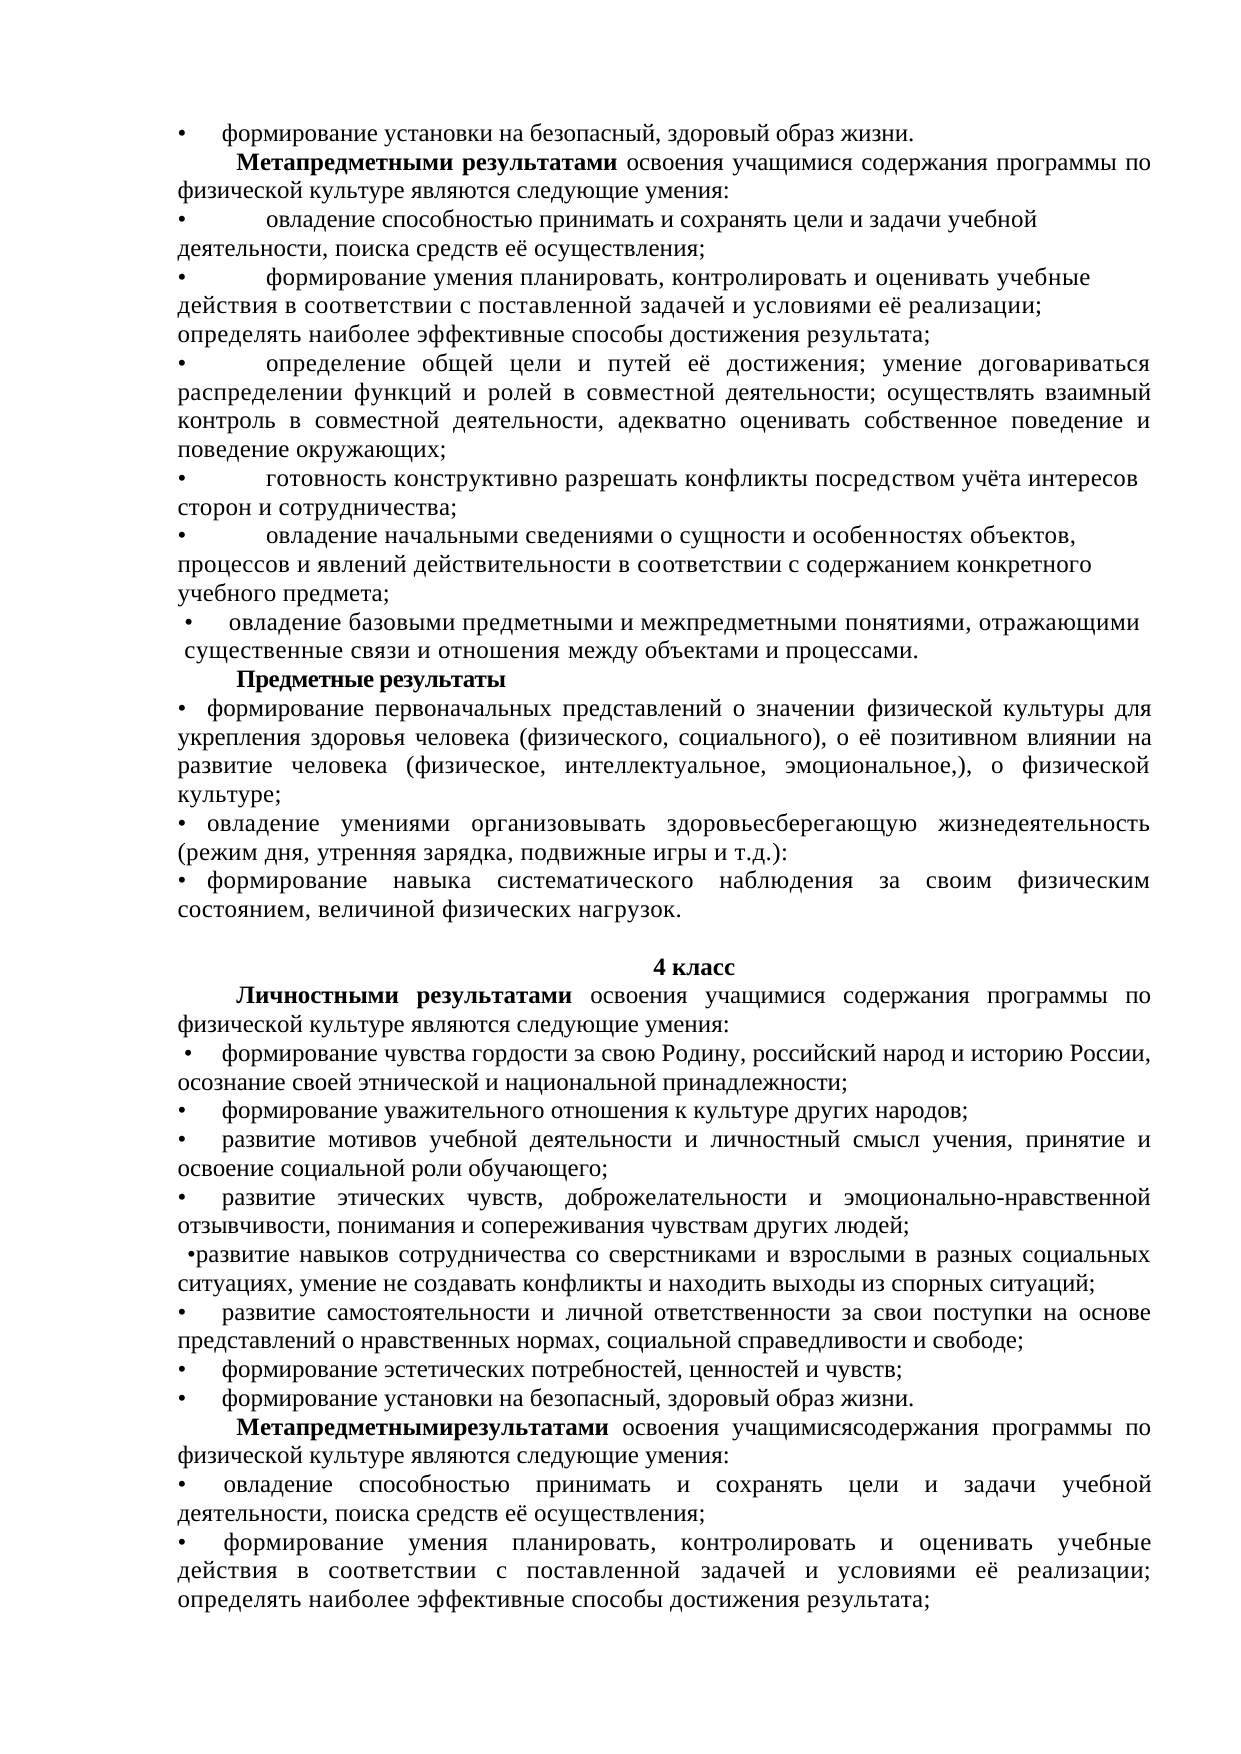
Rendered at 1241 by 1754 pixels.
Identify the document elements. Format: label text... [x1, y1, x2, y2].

text • формирование установки на безопасный, здоровый образ жизни. [177, 1383, 1152, 1412]
text Личностными результатами освоения учащимися содержания программы по физической культуре являются следующие умения: [177, 981, 1152, 1038]
text • развитие самостоятельности и личной ответственности за свои поступки на основе представлений о нравственных нормах, социальной справедливости и свободе; [177, 1297, 1152, 1354]
list определение общей цели и путей её достижения; умение договариваться распределении функций и ролей в совместной деятельности; осуществлять взаимный контроль в совместной деятельности, адекватно оценивать собственное поведение и поведение окружающих; [177, 348, 1152, 463]
text Метапредметными результатами освоения учащимися содержания программы по физической культуре являются следующие умения: [177, 147, 1152, 204]
text 4 класс [177, 952, 1152, 981]
list овладение умениями организовывать здоровьесберегающую жизнедеятельность (режим дня, утренняя зарядка, подвижные игры и т.д.): [177, 808, 1152, 866]
list готовность конструктивно разрешать конфликты посредством учёта интересов сторон и сотрудничества; [177, 463, 1152, 521]
text Метапредметнымирезультатами освоения учащимисясодержания программы по физической культуре являются следующие умения: [177, 1412, 1152, 1469]
list овладение способностью принимать и сохранять цели и задачи учебной деятельности, поиска средств её осуществления; [177, 1469, 1152, 1527]
list формирование навыка систематического наблюдения за своим физическим состоянием, величиной физических нагрузок. [177, 866, 1152, 923]
list овладение начальными сведениями о сущности и особенностях объектов, процессов и явлений действительности в соответствии с содержанием конкретного учебного предмета; [177, 521, 1152, 607]
text • овладение базовыми предметными и межпредметными понятиями, отражающими существенные связи и отношения между объектами и процессами. [184, 607, 1152, 664]
text • развитие этических чувств, доброжелательности и эмоционально-нравственной отзывчивости, понимания и сопереживания чувствам других людей; [177, 1182, 1152, 1239]
list овладение способностью принимать и сохранять цели и задачи учебной деятельности, поиска средств её осуществления; [177, 204, 1152, 262]
text • развитие мотивов учебной деятельности и личностный смысл учения, принятие и освоение социальной роли обучающего; [177, 1124, 1152, 1182]
text Предметные результаты [177, 664, 1152, 693]
text • формирование чувства гордости за свою Родину, российский народ и историю России, осознание своей этнической и национальной принадлежности; [177, 1038, 1152, 1096]
text • формирование установки на безопасный, здоровый образ жизни. [177, 118, 1152, 147]
text • формирование уважительного отношения к культуре других народов; [177, 1096, 1152, 1124]
list формирование умения планировать, контролировать и оценивать учебные действия в соответствии с поставленной задачей и условиями её реализации; определять наиболее эффективные способы достижения результата; [177, 1527, 1152, 1613]
text • формирование эстетических потребностей, ценностей и чувств; [177, 1354, 1152, 1383]
list формирование первоначальных представлений о значении физической культуры для укрепления здоровья человека (физического, социального), о её позитивном влиянии на развитие человека (физическое, интеллектуальное, эмоциональное,), о физической культуре; [177, 693, 1152, 808]
text •развитие навыков сотрудничества со сверстниками и взрослыми в разных социальных ситуациях, умение не создавать конфликты и находить выходы из спорных ситуаций; [177, 1239, 1152, 1297]
list формирование умения планировать, контролировать и оценивать учебные действия в соответствии с поставленной задачей и условиями её реализации; определять наиболее эффективные способы достижения результата; [177, 262, 1152, 348]
